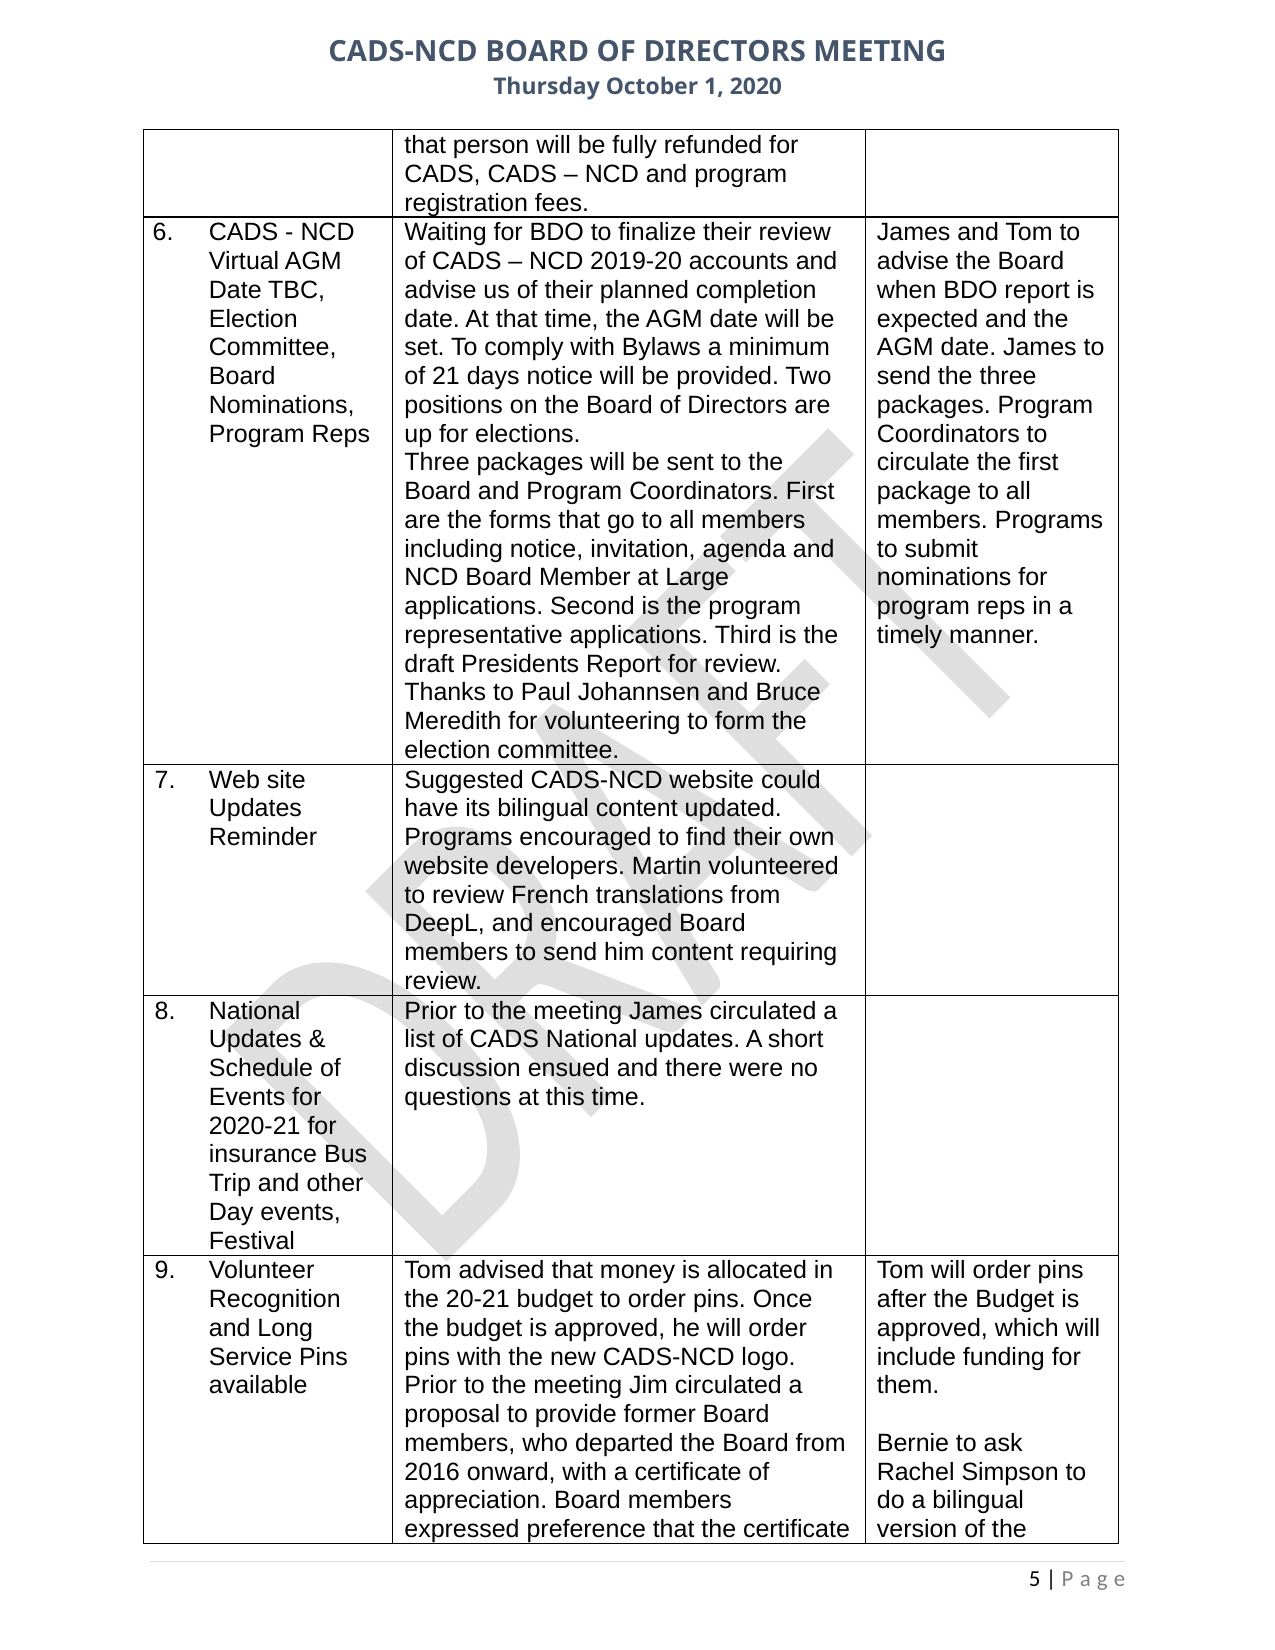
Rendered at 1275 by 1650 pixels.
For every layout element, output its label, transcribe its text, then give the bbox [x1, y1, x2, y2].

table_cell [144, 1256, 392, 1543]
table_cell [866, 1256, 1118, 1543]
table_cell National Updates & Schedule of Events for 2020-21 for insurance Bus Trip and other Day events, Festival [144, 996, 392, 1254]
table_cell Suggested CADS-NCD website could have its bilingual content updated. Programs encouraged to find their own website developers. Martin volunteered to review French translations from DeepL, and encouraged Board members to send him content requiring review. [393, 765, 865, 995]
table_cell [393, 130, 865, 216]
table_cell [393, 1256, 865, 1543]
table_cell Prior to the meeting James circulated a list of CADS National updates. A short discussion ensued and there were no questions at this time. [393, 996, 865, 1254]
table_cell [144, 130, 392, 216]
table_cell [866, 765, 1118, 995]
table_cell Web site Updates Reminder [144, 765, 392, 995]
table_cell CADS - NCD Virtual AGM Date TBC, Election Committee, Board Nominations, Program Reps [144, 218, 392, 764]
table_cell Waiting for BDO to finalize their review of CADS – NCD 2019-20 accounts and advise us of their planned completion date. At that time, the AGM date will be set. To comply with Bylaws a minimum of 21 days notice will be provided. Two positions on the Board of Directors are up for elections. Three packages will be sent to the Board and Program Coordinators. First are the forms that go to all members including notice, invitation, agenda and NCD Board Member at Large applications. Second is the program representative applications. Third is the draft Presidents Report for review. Thanks to Paul Johannsen and Bruce Meredith for volunteering to form the election committee. [393, 218, 865, 764]
table_cell [866, 996, 1118, 1254]
table_cell [866, 130, 1118, 216]
table_cell James and Tom to advise the Board when BDO report is expected and the AGM date. James to send the three packages. Program Coordinators to circulate the first package to all members. Programs to submit nominations for program reps in a timely manner. [866, 218, 1118, 764]
